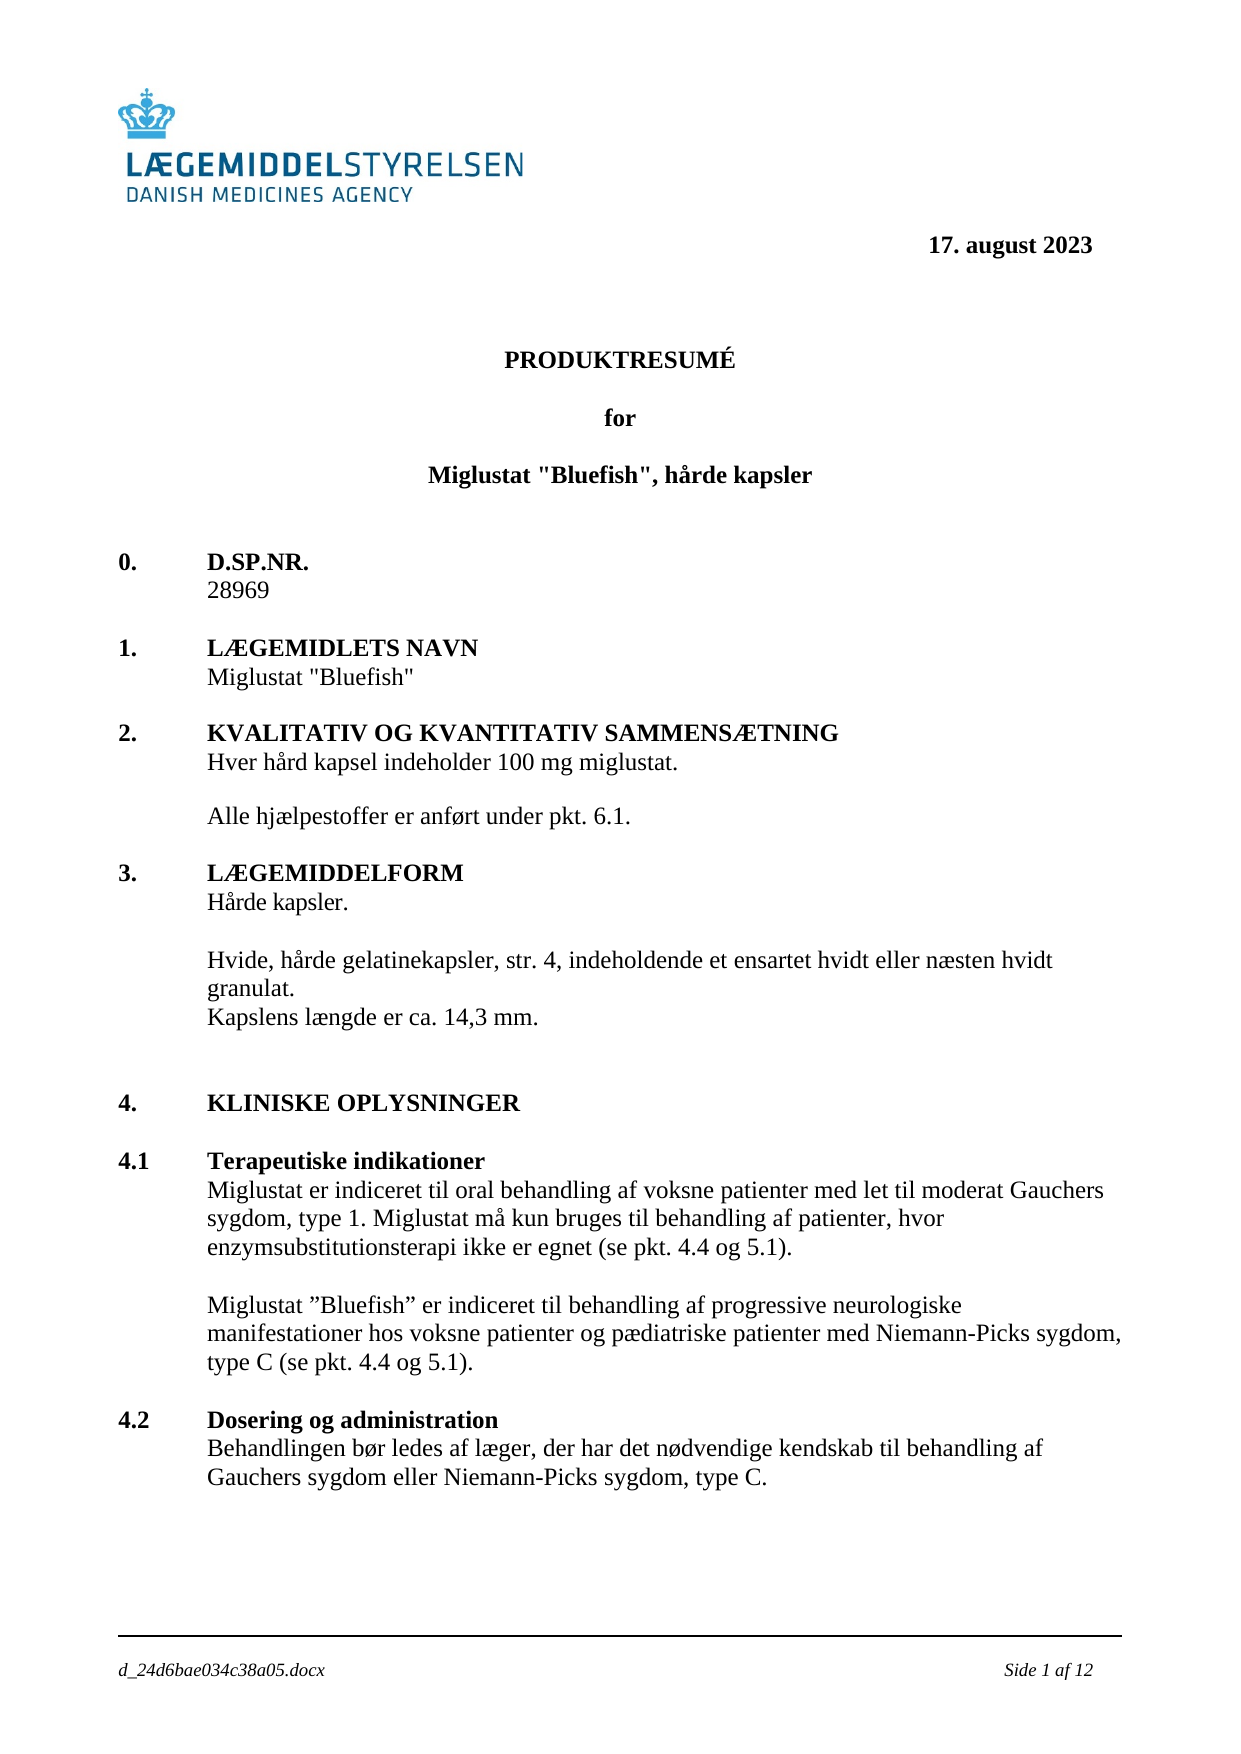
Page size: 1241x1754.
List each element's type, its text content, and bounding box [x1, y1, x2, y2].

text 4.2 Dosering og administration [118, 1405, 1122, 1433]
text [207, 1433, 1122, 1491]
text Hårde kapsler. [207, 887, 1122, 916]
text 3. LÆGEMIDDELFORM [118, 858, 1122, 887]
text Alle hjælpestoffer er anført under pkt. 6.1. [207, 803, 1122, 830]
text Miglustat "Bluefish" [118, 662, 1122, 690]
text 4. KLINISKE OPLYSNINGER [118, 1088, 1122, 1117]
text Kapslens længde er ca. 14,3 mm. [207, 1002, 1122, 1031]
text 2. KVALITATIV OG KVANTITATIV SAMMENSÆTNING [118, 718, 1122, 747]
text Hvide, hårde gelatinekapsler, str. 4, indeholdende et ensartet hvidt eller næsten hvidt granulat. [207, 945, 1122, 1002]
text Hver hård kapsel indeholder 100 mg miglustat. [207, 747, 1122, 776]
text 0. D.SP.NR. [118, 547, 1122, 575]
text Miglustat ”Bluefish” er indiceret til behandling af progressive neurologiske manifestationer hos voksne patienter og pædiatriske patienter med Niemann-Picks sygdom, type C (se pkt. 4.4 og 5.1). [207, 1290, 1122, 1376]
text 1. LÆGEMIDLETS NAVN [118, 633, 1122, 662]
text 4.1 Terapeutiske indikationer [118, 1146, 1122, 1175]
text for [118, 403, 1122, 432]
text Miglustat "Bluefish", hårde kapsler [118, 460, 1122, 489]
text PRODUKTRESUMÉ [118, 345, 1122, 374]
text 28969 [118, 575, 1122, 604]
picture [118, 88, 523, 202]
text Miglustat er indiceret til oral behandling af voksne patienter med let til moderat Gauchers sygdom, type 1. Miglustat må kun bruges til behandling af patienter, hvor enzymsubstitutionsterapi ikke er egnet (se pkt. 4.4 og 5.1). [207, 1175, 1122, 1261]
title 17. august 2023 [118, 230, 1122, 259]
